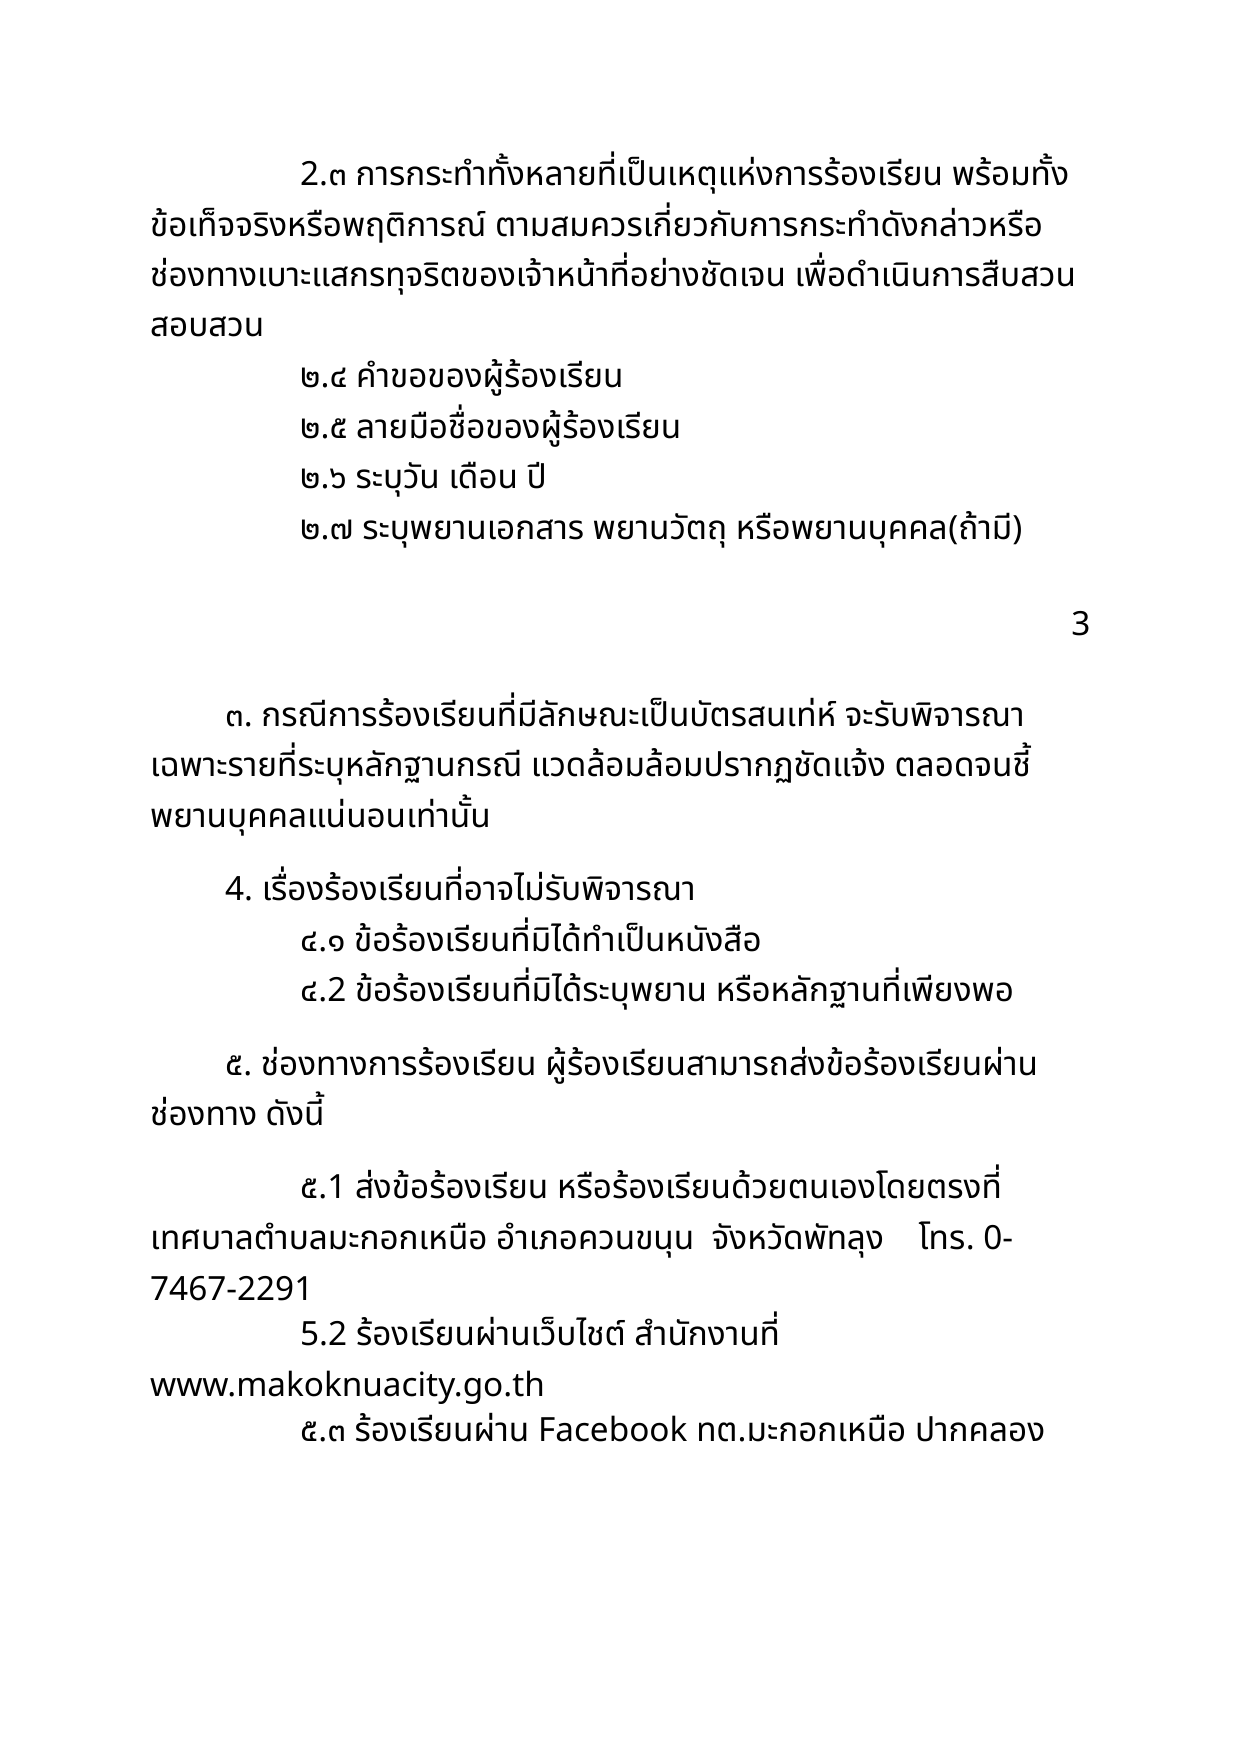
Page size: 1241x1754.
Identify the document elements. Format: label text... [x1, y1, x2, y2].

text ๓. กรณีการร้องเรียนที่มีลักษณะเป็นบัตรสนเท่ห์ จะรับพิจารณาเฉพาะรายที่ระบุหลักฐานกรณี แวดล้อมล้อมปรากฏชัดแจ้ง ตลอดจนชี้พยานบุคคลแน่นอนเท่านั้น [150, 691, 1090, 842]
text 3 [150, 600, 1090, 645]
text ๒.๕ ลายมือชื่อของผู้ร้องเรียน [150, 402, 1090, 453]
text ๒.๗ ระบุพยานเอกสาร พยานวัตถุ หรือพยานบุคคล(ถ้ามี) [150, 504, 1090, 554]
text ๔.2 ข้อร้องเรียนที่มิได้ระบุพยาน หรือหลักฐานที่เพียงพอ [150, 966, 1090, 1017]
text 5.2 ร้องเรียนผ่านเว็บไชต์ สำนักงานที่ www.makoknuacity.go.th [150, 1310, 1090, 1406]
text ๕.๓ ร้องเรียนผ่าน Facebook ทต.มะกอกเหนือ ปากคลอง [150, 1406, 1090, 1456]
text ๕.1 ส่งข้อร้องเรียน หรือร้องเรียนด้วยตนเองโดยตรงที่ เทศบาลตำบลมะกอกเหนือ อำเภอควนขนุน จังหวัดพัทลุง โทร. 0-7467-2291 [150, 1163, 1090, 1310]
text ๒.๖ ระบุวัน เดือน ปี [150, 453, 1090, 504]
text 2.๓ การกระทำทั้งหลายที่เป็นเหตุแห่งการร้องเรียน พร้อมทั้งข้อเท็จจริงหรือพฤติการณ์ ตามสมควรเกี่ยวกับการกระทำดังกล่าวหรือช่องทางเบาะแสกรทุจริตของเจ้าหน้าที่อย่างชัดเจน เพื่อดำเนินการสืบสวนสอบสวน [150, 150, 1090, 352]
text 4. เรื่องร้องเรียนที่อาจไม่รับพิจารณา [150, 865, 1090, 915]
text ๒.๔ คำขอของผู้ร้องเรียน [150, 352, 1090, 402]
text ๔.๑ ข้อร้องเรียนที่มิได้ทำเป็นหนังสือ [150, 915, 1090, 966]
text ๕. ช่องทางการร้องเรียน ผู้ร้องเรียนสามารถส่งข้อร้องเรียนผ่านช่องทาง ดังนี้ [150, 1039, 1090, 1140]
